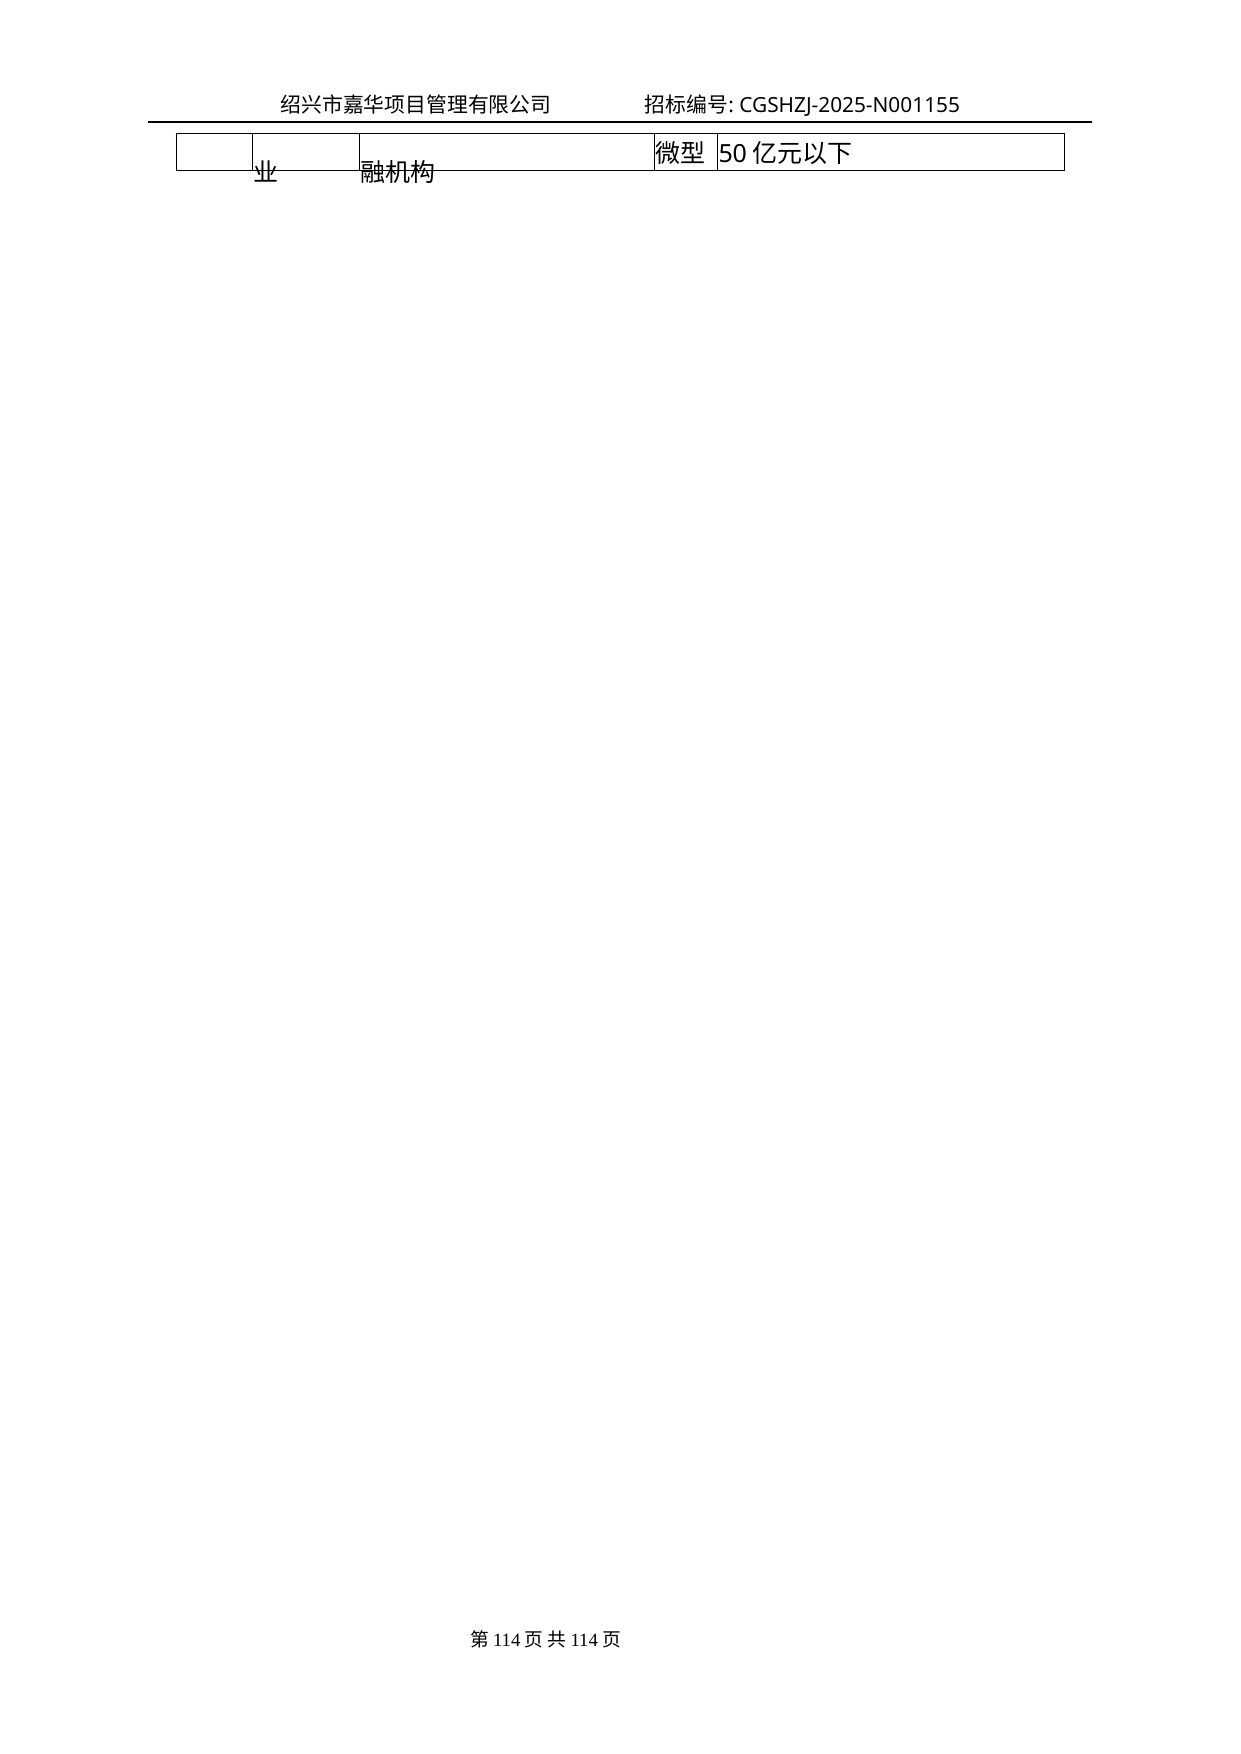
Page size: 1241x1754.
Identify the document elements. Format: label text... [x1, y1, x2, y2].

table_cell 50亿元以下 [718, 134, 1064, 170]
table_cell 微型 [655, 134, 717, 170]
